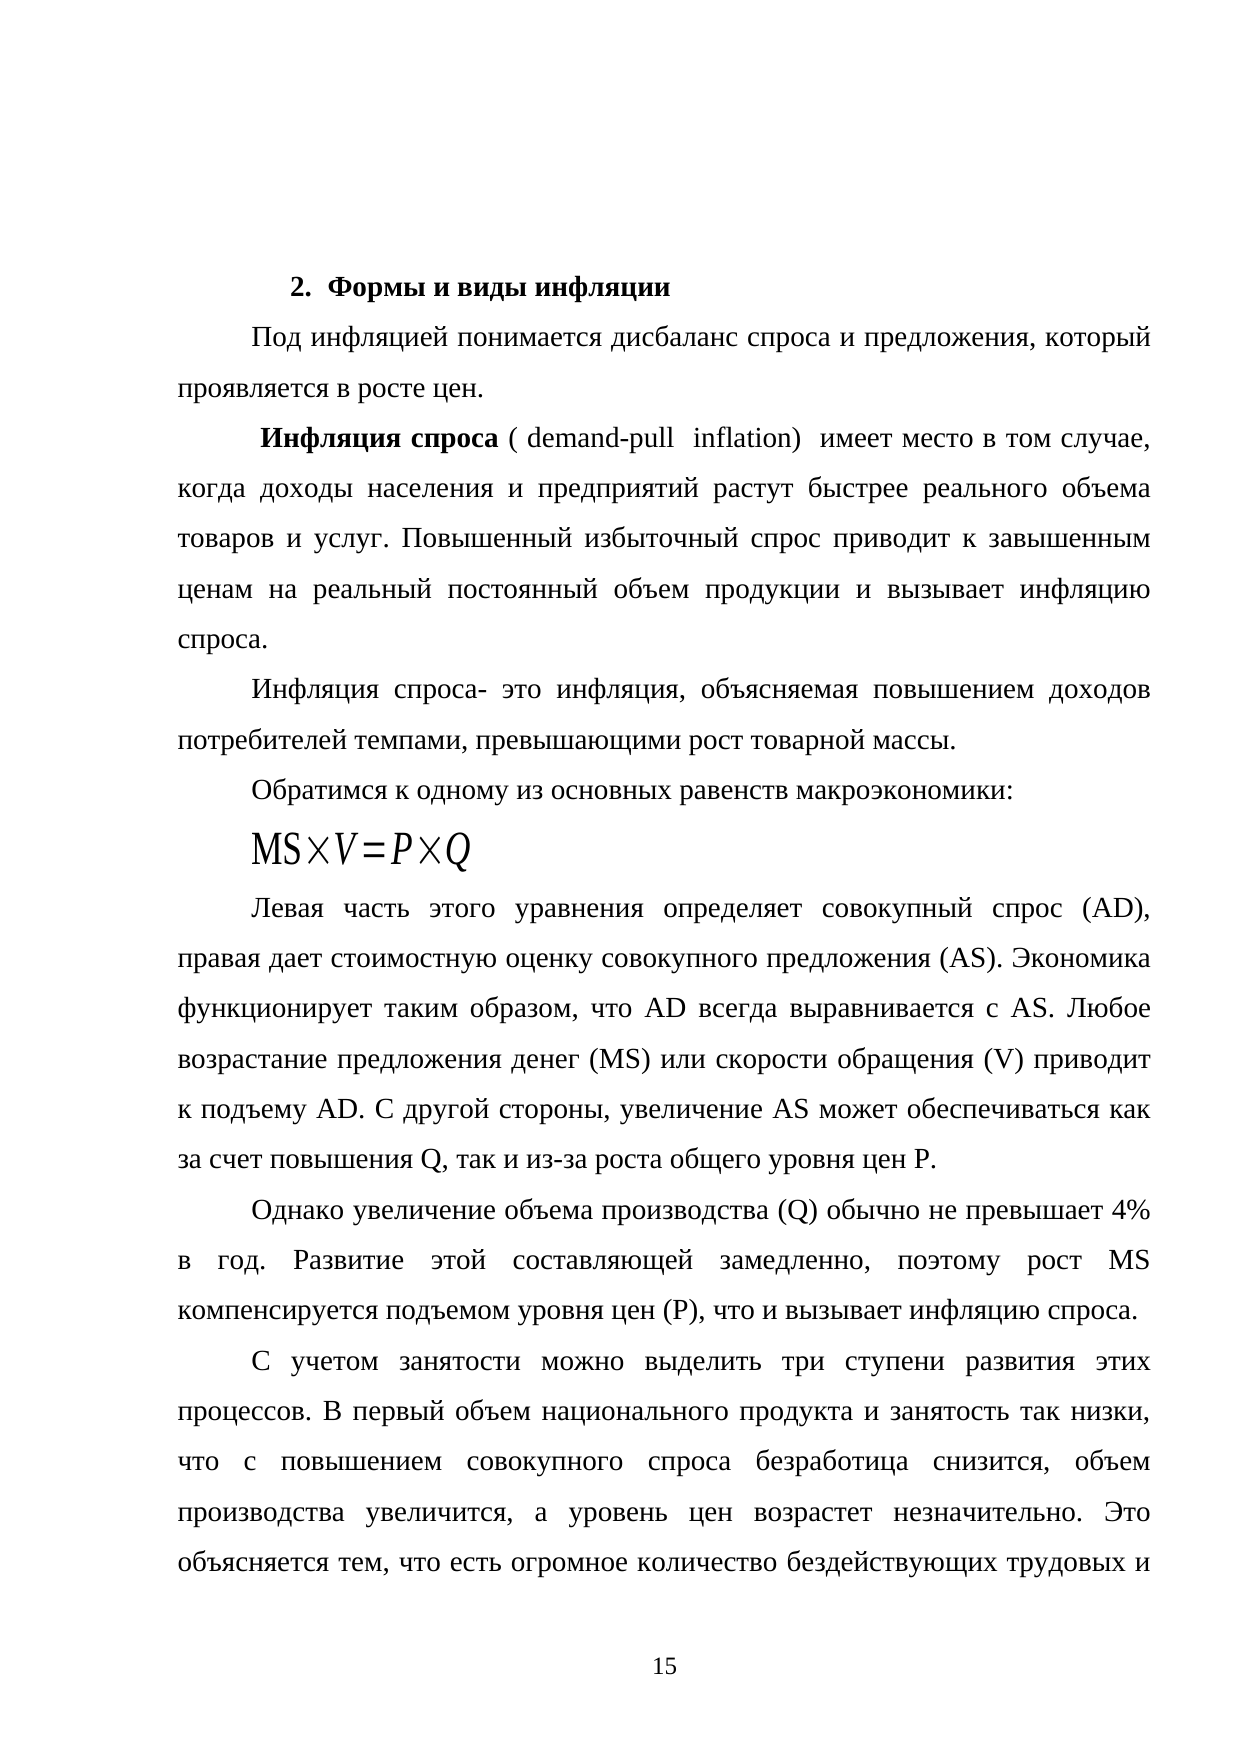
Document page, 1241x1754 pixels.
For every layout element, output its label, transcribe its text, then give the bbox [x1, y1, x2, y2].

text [177, 1343, 1152, 1578]
list Формы и виды инфляции [290, 269, 1152, 303]
text Левая часть этого уравнения определяет совокупный спрос (AD), правая дает стоимостную оценку совокупного предложения (AS). Экономика функционирует таким образом, что AD всегда выравнивается с AS. Любое возрастание предложения денег (MS) или скорости обращения (V) приводит к подъему AD. С другой стороны, увеличение AS может обеспечиваться как за счет повышения Q, так и из-за роста общего уровня цен P. [177, 890, 1152, 1175]
text Инфляция спроса ( demand-pull inflation) имеет место в том случае, когда доходы населения и предприятий растут быстрее реального объема товаров и услуг. Повышенный избыточный спрос приводит к завышенным ценам на реальный постоянный объем продукции и вызывает инфляцию спроса. [177, 420, 1152, 655]
text Инфляция спроса- это инфляция, объясняемая повышением доходов потребителей темпами, превышающими рост товарной массы. [177, 672, 1152, 755]
text Обратимся к одному из основных равенств макроэкономики: [177, 772, 1152, 806]
text Однако увеличение объема производства (Q) обычно не превышает 4% в год. Развитие этой составляющей замедленно, поэтому рост MS компенсируется подъемом уровня цен (P), что и вызывает инфляцию спроса. [177, 1192, 1152, 1326]
text Под инфляцией понимается дисбаланс спроса и предложения, который проявляется в росте цен. [177, 319, 1152, 403]
